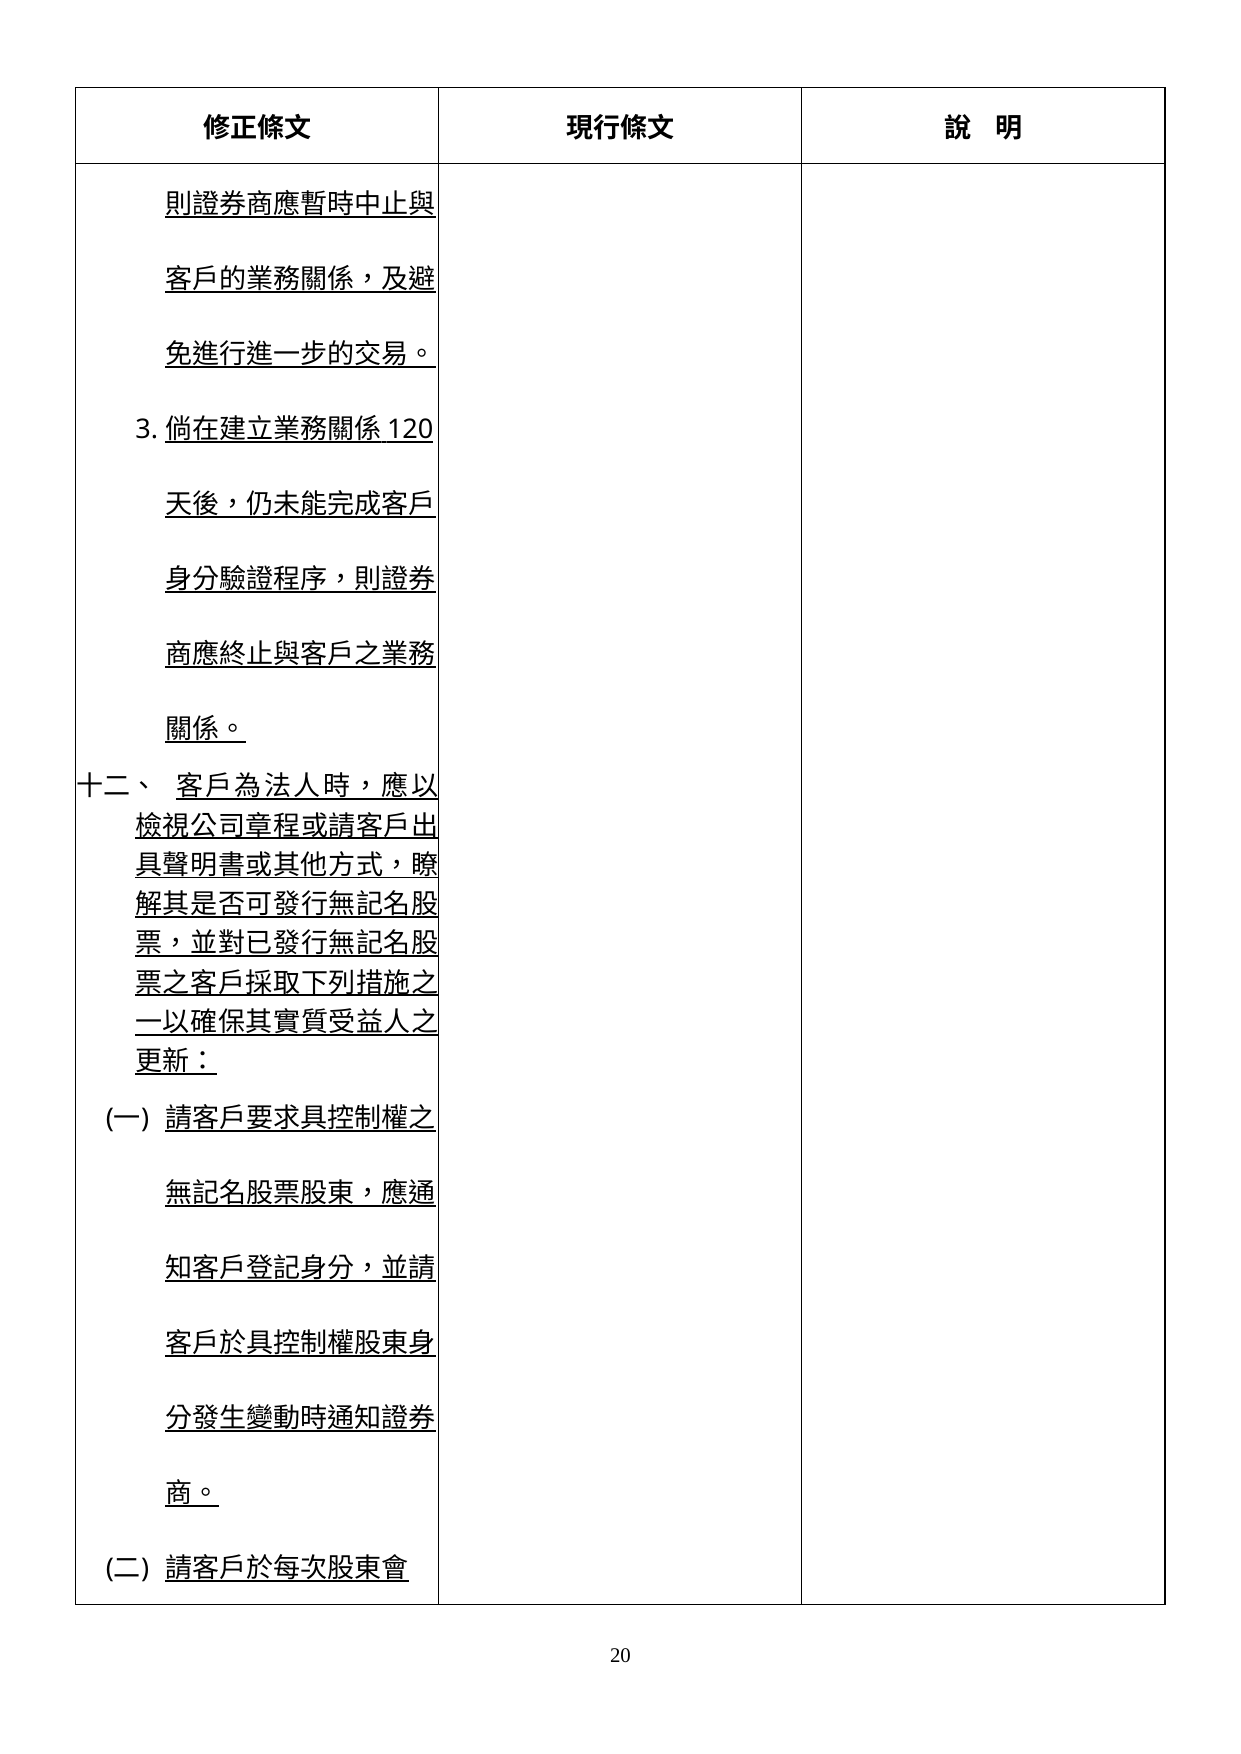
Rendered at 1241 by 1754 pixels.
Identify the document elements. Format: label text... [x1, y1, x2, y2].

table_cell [439, 164, 801, 1603]
table_header 說 明 [802, 88, 1164, 163]
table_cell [802, 164, 1164, 1603]
table_header 現行條文 [439, 88, 801, 163]
table_header 修正條文 [76, 88, 438, 163]
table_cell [76, 164, 438, 1603]
